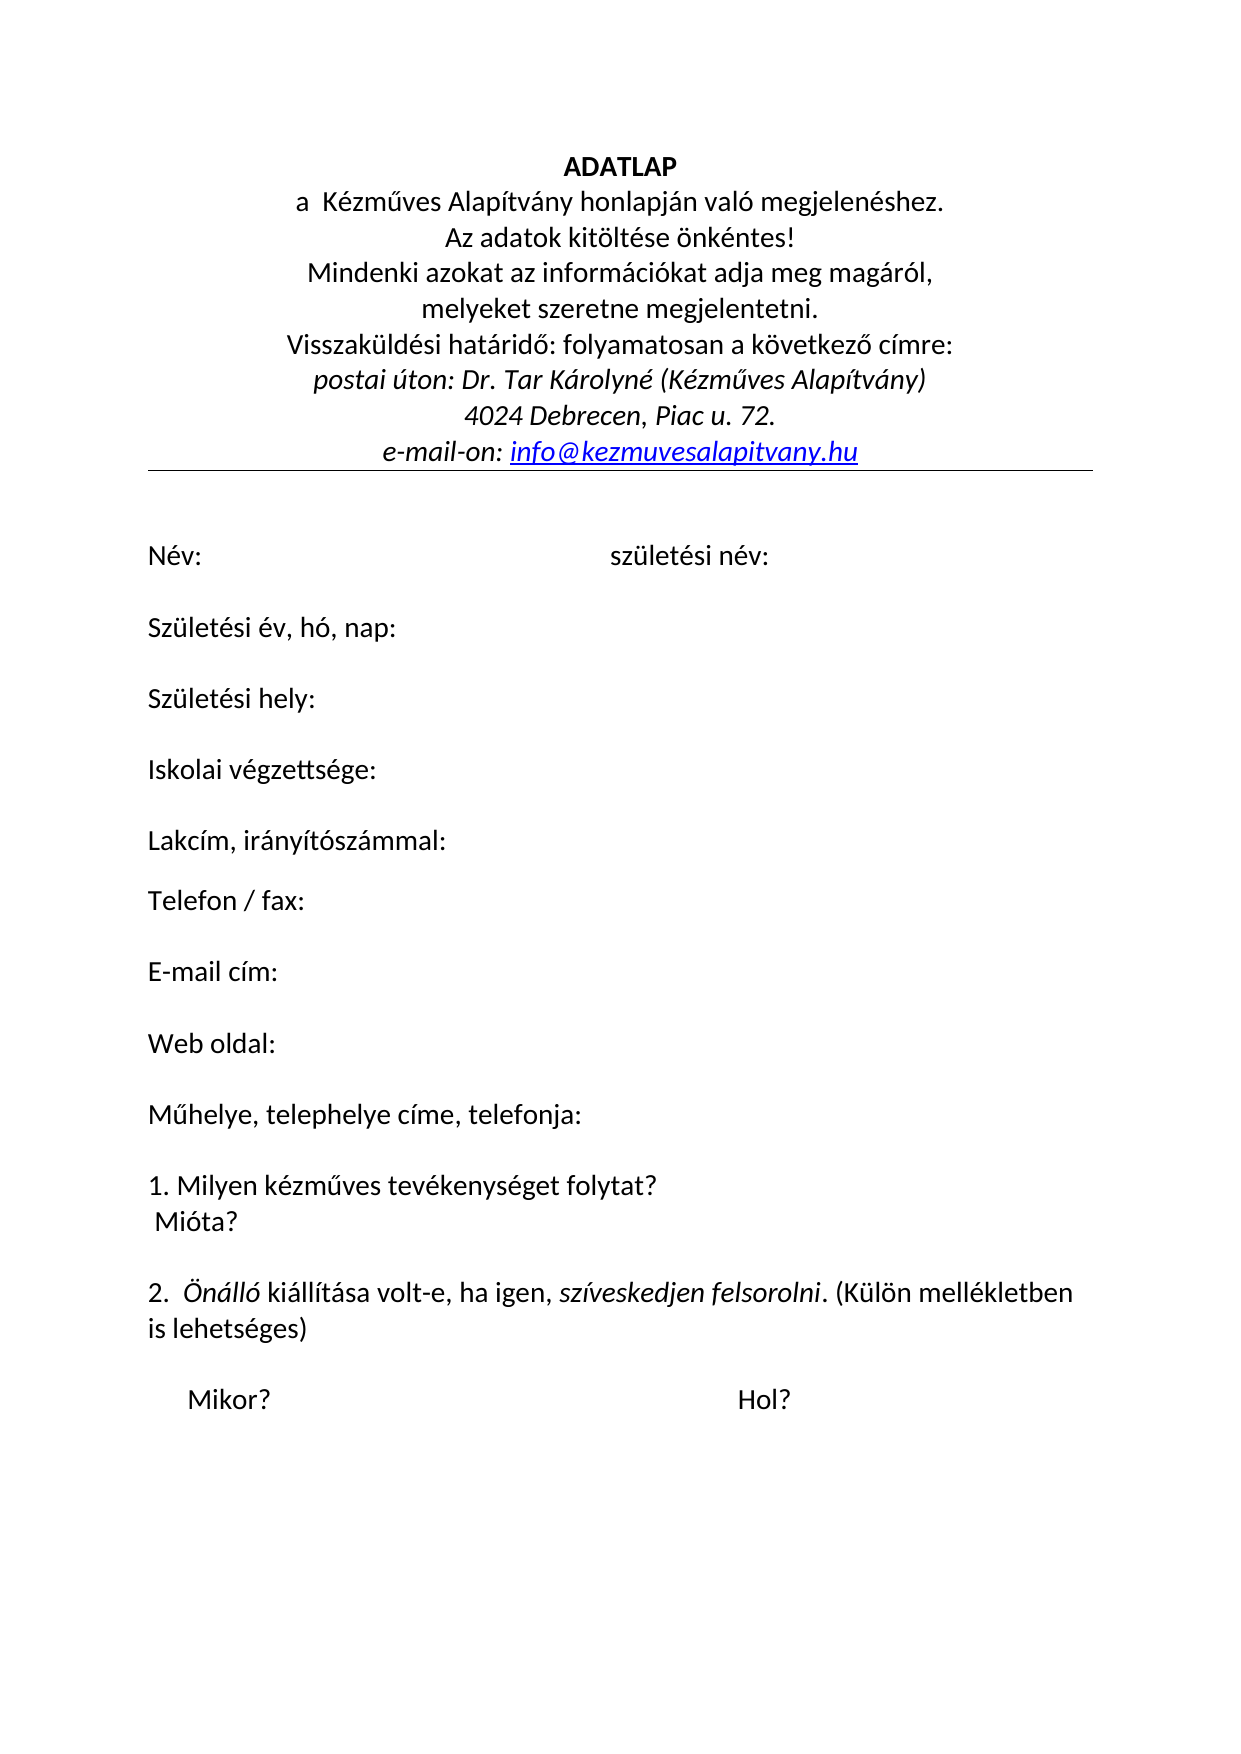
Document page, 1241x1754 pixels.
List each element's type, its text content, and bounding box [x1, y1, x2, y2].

text Lakcím, irányítószámmal: [148, 822, 1093, 858]
text E-mail cím: [148, 953, 1093, 989]
text Születési hely: [148, 680, 1093, 716]
text Telefon / fax: [148, 882, 1093, 918]
text Műhelye, telephelye címe, telefonja: [148, 1096, 1093, 1132]
text Név: születési név: [148, 537, 1093, 573]
text Visszaküldési határidő: folyamatosan a következő címre: [148, 326, 1093, 361]
text Web oldal: [148, 1025, 1093, 1060]
text 2. Önálló kiállítása volt-e, ha igen, szíveskedjen felsorolni. (Külön mellékletben is lehetséges) [148, 1274, 1093, 1345]
text 1. Milyen kézműves tevékenységet folytat? [148, 1167, 1093, 1203]
text Mikor? Hol? [148, 1381, 1093, 1417]
text ADATLAP [148, 148, 1093, 183]
text e-mail-on: info@kezmuvesalapitvany.hu [148, 433, 1093, 470]
text postai úton: Dr. Tar Károlyné (Kézműves Alapítvány) [148, 361, 1093, 397]
text Az adatok kitöltése önkéntes! [148, 219, 1093, 254]
text a Kézműves Alapítvány honlapján való megjelenéshez. [148, 183, 1093, 219]
text Iskolai végzettsége: [148, 751, 1093, 787]
text Mindenki azokat az információkat adja meg magáról, [148, 254, 1093, 290]
text 4024 Debrecen, Piac u. 72. [148, 397, 1093, 433]
text Mióta? [148, 1203, 1093, 1238]
text Születési év, hó, nap: [148, 609, 1093, 644]
text melyeket szeretne megjelentetni. [148, 290, 1093, 326]
